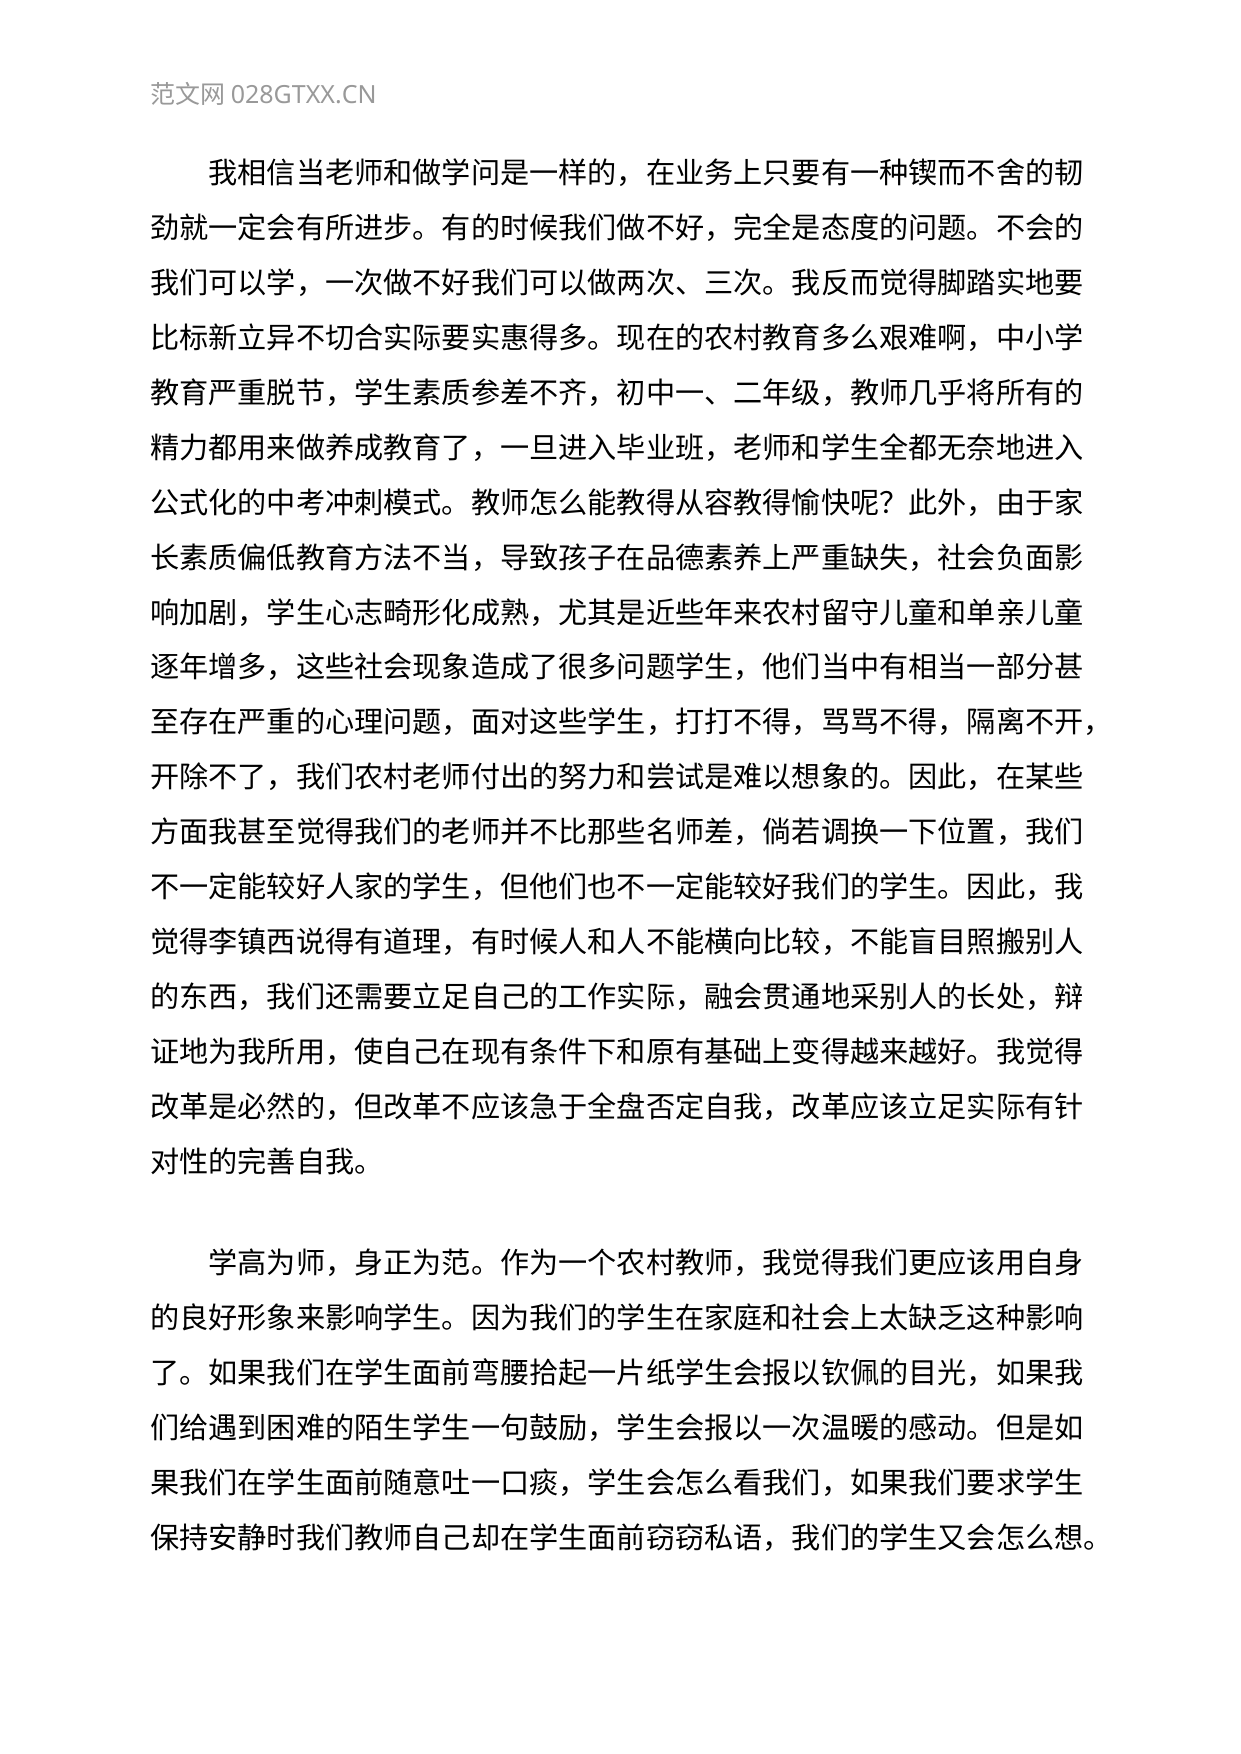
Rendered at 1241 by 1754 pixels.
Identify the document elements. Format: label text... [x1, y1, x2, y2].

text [150, 1240, 1090, 1557]
text 我相信当老师和做学问是一样的，在业务上只要有一种锲而不舍的韧劲就一定会有所进步。有的时候我们做不好，完全是态度的问题。不会的我们可以学，一次做不好我们可以做两次、三次。我反而觉得脚踏实地要比标新立异不切合实际要实惠得多。现在的农村教育多么艰难啊，中小学教育严重脱节，学生素质参差不齐，初中一、二年级，教师几乎将所有的精力都用来做养成教育了，一旦进入毕业班，老师和学生全都无奈地进入公式化的中考冲刺模式。教师怎么能教得从容教得愉快呢？此外，由于家长素质偏低教育方法不当，导致孩子在品德素养上严重缺失，社会负面影响加剧，学生心志畸形化成熟，尤其是近些年来农村留守儿童和单亲儿童逐年增多，这些社会现象造成了很多问题学生，他们当中有相当一部分甚至存在严重的心理问题，面对这些学生，打打不得，骂骂不得，隔离不开，开除不了，我们农村老师付出的努力和尝试是难以想象的。因此，在某些方面我甚至觉得我们的老师并不比那些名师差，倘若调换一下位置，我们不一定能较好人家的学生，但他们也不一定能较好我们的学生。因此，我觉得李镇西说得有道理，有时候人和人不能横向比较，不能盲目照搬别人的东西，我们还需要立足自己的工作实际，融会贯通地采别人的长处，辩证地为我所用，使自己在现有条件下和原有基础上变得越来越好。我觉得改革是必然的，但改革不应该急于全盘否定自我，改革应该立足实际有针对性的完善自我。 [150, 150, 1090, 1180]
